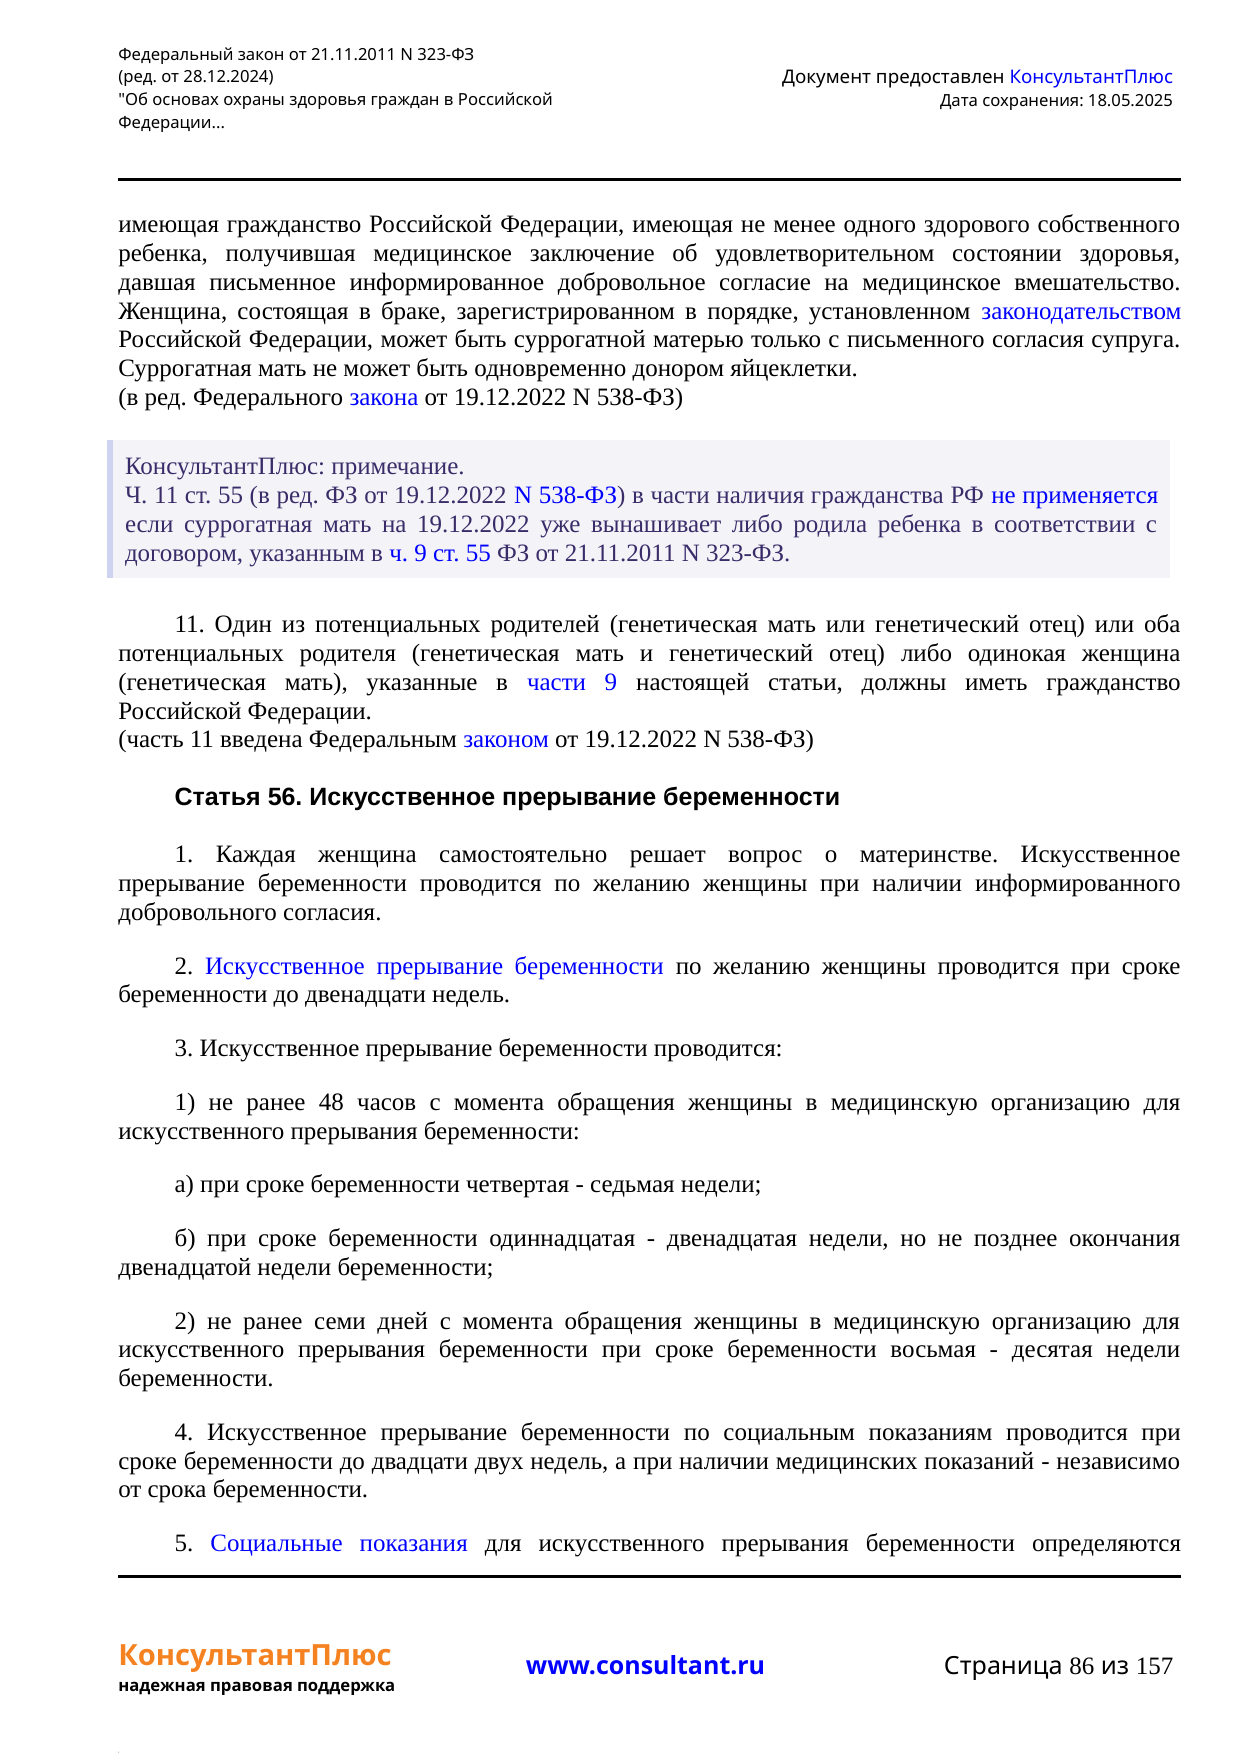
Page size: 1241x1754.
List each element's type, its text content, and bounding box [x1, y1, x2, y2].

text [118, 209, 1181, 382]
title Статья 56. Искусственное прерывание беременности [118, 782, 1181, 811]
text 3. Искусственное прерывание беременности проводится: [118, 1033, 1181, 1062]
text (часть 11 введена Федеральным законом от 19.12.2022 N 538-ФЗ) [118, 724, 1181, 753]
table_header [1158, 440, 1170, 578]
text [118, 1528, 1181, 1557]
text 2) не ранее семи дней с момента обращения женщины в медицинскую организацию для искусственного прерывания беременности при сроке беременности восьмая - десятая недели беременности. [118, 1306, 1181, 1392]
text 4. Искусственное прерывание беременности по социальным показаниям проводится при сроке беременности до двадцати двух недель, а при наличии медицинских показаний - независимо от срока беременности. [118, 1417, 1181, 1503]
text а) при сроке беременности четвертая - седьмая недели; [118, 1169, 1181, 1198]
table_header КонсультантПлюс: примечание. Ч. 11 ст. 55 (в ред. ФЗ от 19.12.2022 N 538-ФЗ) в части наличия гражданства РФ не применяется если суррогатная мать на 19.12.2022 уже вынашивает либо родила ребенка в соответствии с договором, указанным в ч. 9 ст. 55 ФЗ от 21.11.2011 N 323-ФЗ. [125, 440, 1158, 578]
table_header [113, 440, 125, 578]
table_header [107, 440, 113, 578]
text 11. Один из потенциальных родителей (генетическая мать или генетический отец) или оба потенциальных родителя (генетическая мать и генетический отец) либо одинокая женщина (генетическая мать), указанные в части 9 настоящей статьи, должны иметь гражданство Российской Федерации. [118, 609, 1181, 724]
text 2. Искусственное прерывание беременности по желанию женщины проводится при сроке беременности до двенадцати недель. [118, 951, 1181, 1008]
text (в ред. Федерального закона от 19.12.2022 N 538-ФЗ) [118, 382, 1181, 411]
text б) при сроке беременности одиннадцатая - двенадцатая недели, но не позднее окончания двенадцатой недели беременности; [118, 1223, 1181, 1281]
text 1. Каждая женщина самостоятельно решает вопрос о материнстве. Искусственное прерывание беременности проводится по желанию женщины при наличии информированного добровольного согласия. [118, 839, 1181, 926]
text 1) не ранее 48 часов с момента обращения женщины в медицинскую организацию для искусственного прерывания беременности: [118, 1087, 1181, 1144]
